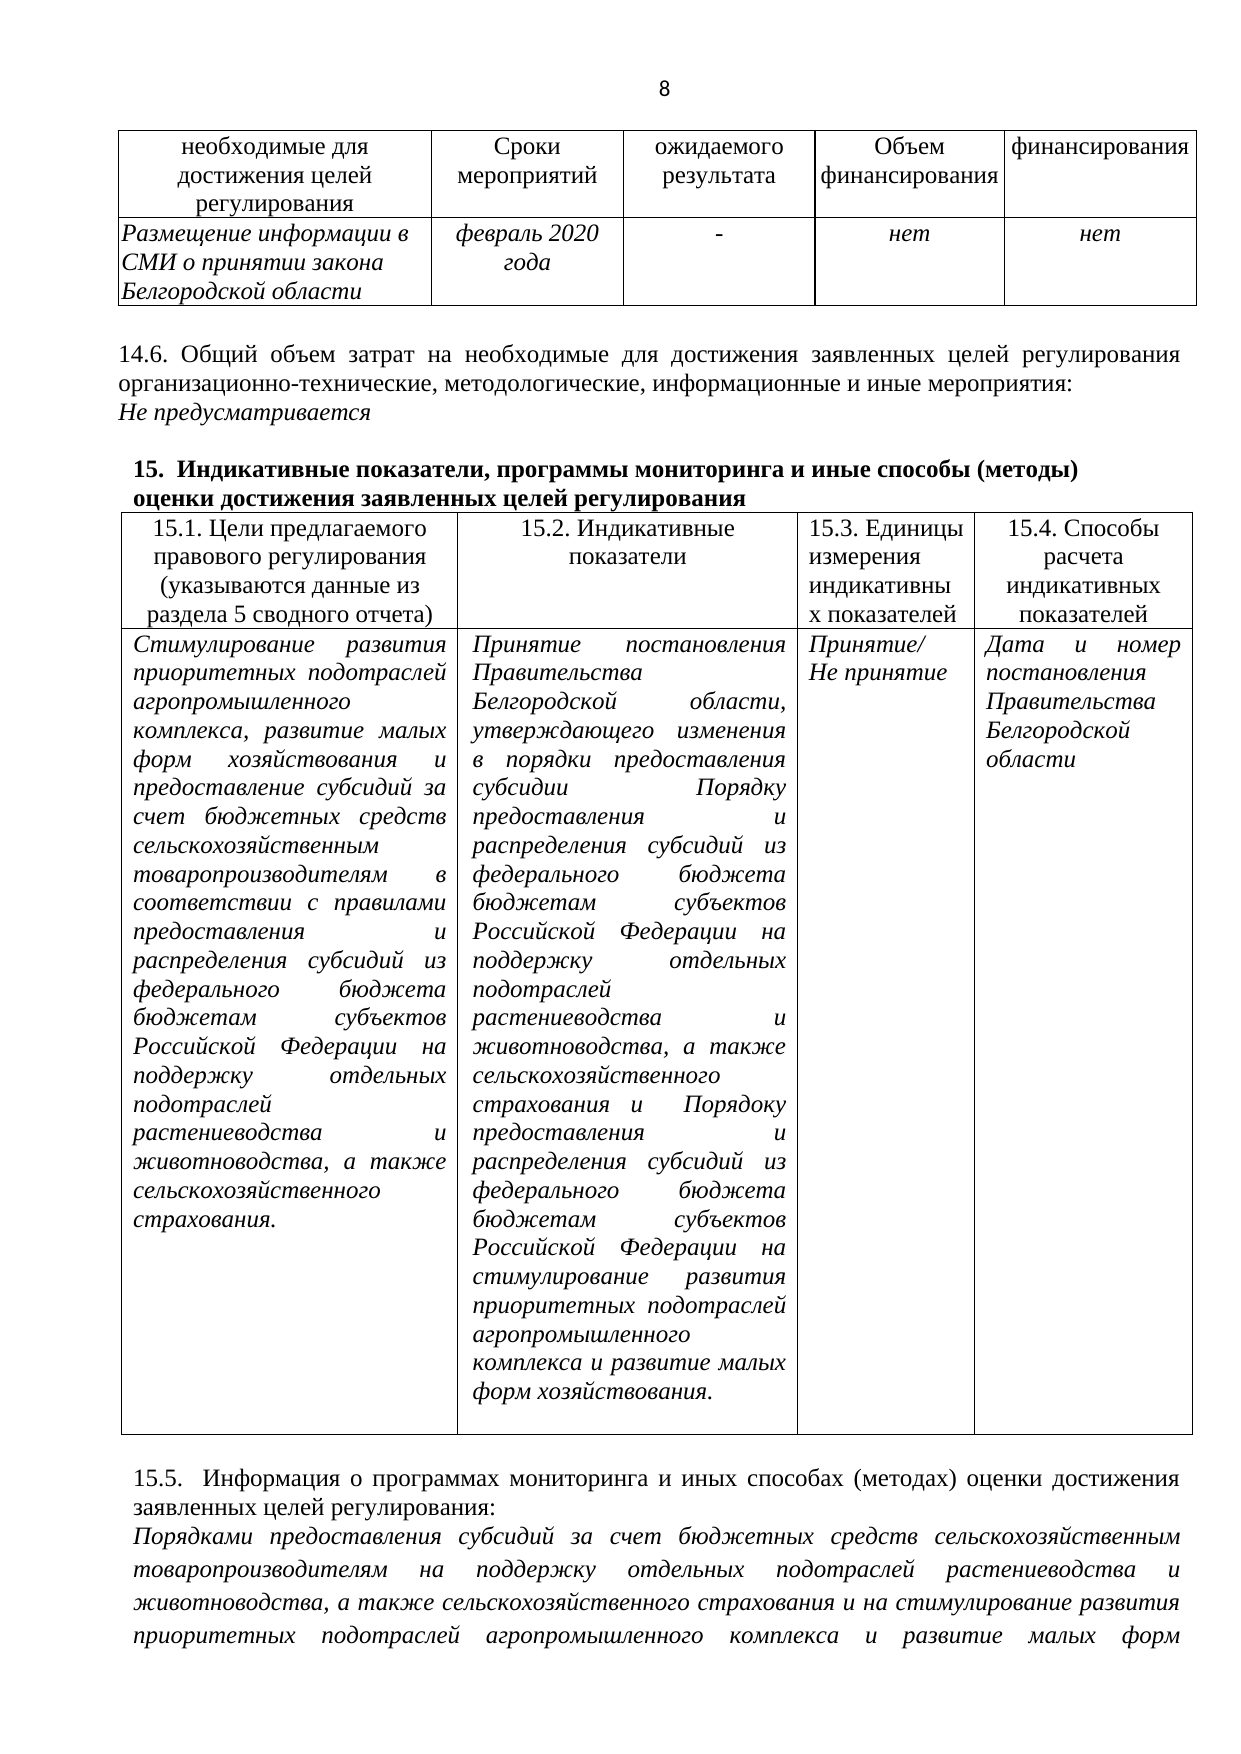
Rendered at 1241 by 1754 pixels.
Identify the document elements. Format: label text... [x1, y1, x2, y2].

table_cell - [624, 218, 814, 304]
table_cell Принятие/ Не принятие [798, 629, 974, 1434]
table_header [119, 131, 431, 217]
table_cell нет [816, 218, 1004, 304]
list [133, 1521, 1181, 1649]
list 15.5. Информация о программах мониторинга и иных способах (методах) оценки достижения заявленных целей регулирования: [133, 1463, 1181, 1521]
table_header 15.2. Индикативные показатели [458, 513, 797, 628]
text 14.6. Общий объем затрат на необходимые для достижения заявленных целей регулирования организационно-технические, методологические, информационные и иные мероприятия: [118, 339, 1181, 397]
table_cell Принятие постановления Правительства Белгородской области, утверждающего изменения в порядки предоставления субсидии Порядку предоставления и распределения субсидий из федерального бюджета бюджетам субъектов Российской Федерации на поддержку отдельных подотраслей растениеводства и животноводства, а также сельскохозяйственного страхования и Порядоку предоставления и распределения субсидий из федерального бюджета бюджетам субъектов Российской Федерации на стимулирование развития приоритетных подотраслей агропромышленного комплекса и развитие малых форм хозяйствования. [458, 629, 797, 1434]
table_cell Дата и номер постановления Правительства Белгородской области [975, 629, 1192, 1434]
table_cell нет [1005, 218, 1196, 304]
table_header 15.3. Единицы измерения индикативных показателей [798, 513, 974, 628]
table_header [816, 131, 1004, 217]
text Не предусматривается [118, 397, 1181, 425]
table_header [432, 131, 623, 217]
list оценки достижения заявленных целей регулирования [133, 483, 1181, 512]
table_header 15.4. Способы расчета индикативных показателей [975, 513, 1192, 628]
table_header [624, 131, 814, 217]
table_cell Стимулирование развития приоритетных подотраслей агропромышленного комплекса, развитие малых форм хозяйствования и предоставление субсидий за счет бюджетных средств сельскохозяйственным товаропроизводителям в соответствии с правилами предоставления и распределения субсидий из федерального бюджета бюджетам субъектов Российской Федерации на поддержку отдельных подотраслей растениеводства и животноводства, а также сельскохозяйственного страхования. [122, 629, 457, 1434]
list 15. Индикативные показатели, программы мониторинга и иные способы (методы) [133, 454, 1181, 483]
table_cell Размещение информации в СМИ о принятии закона Белгородской области [119, 218, 431, 304]
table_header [1005, 131, 1196, 217]
table_header 15.1. Цели предлагаемого правового регулирования (указываются данные из раздела 5 сводного отчета) [122, 513, 457, 628]
table_cell февраль 2020 года [432, 218, 623, 304]
